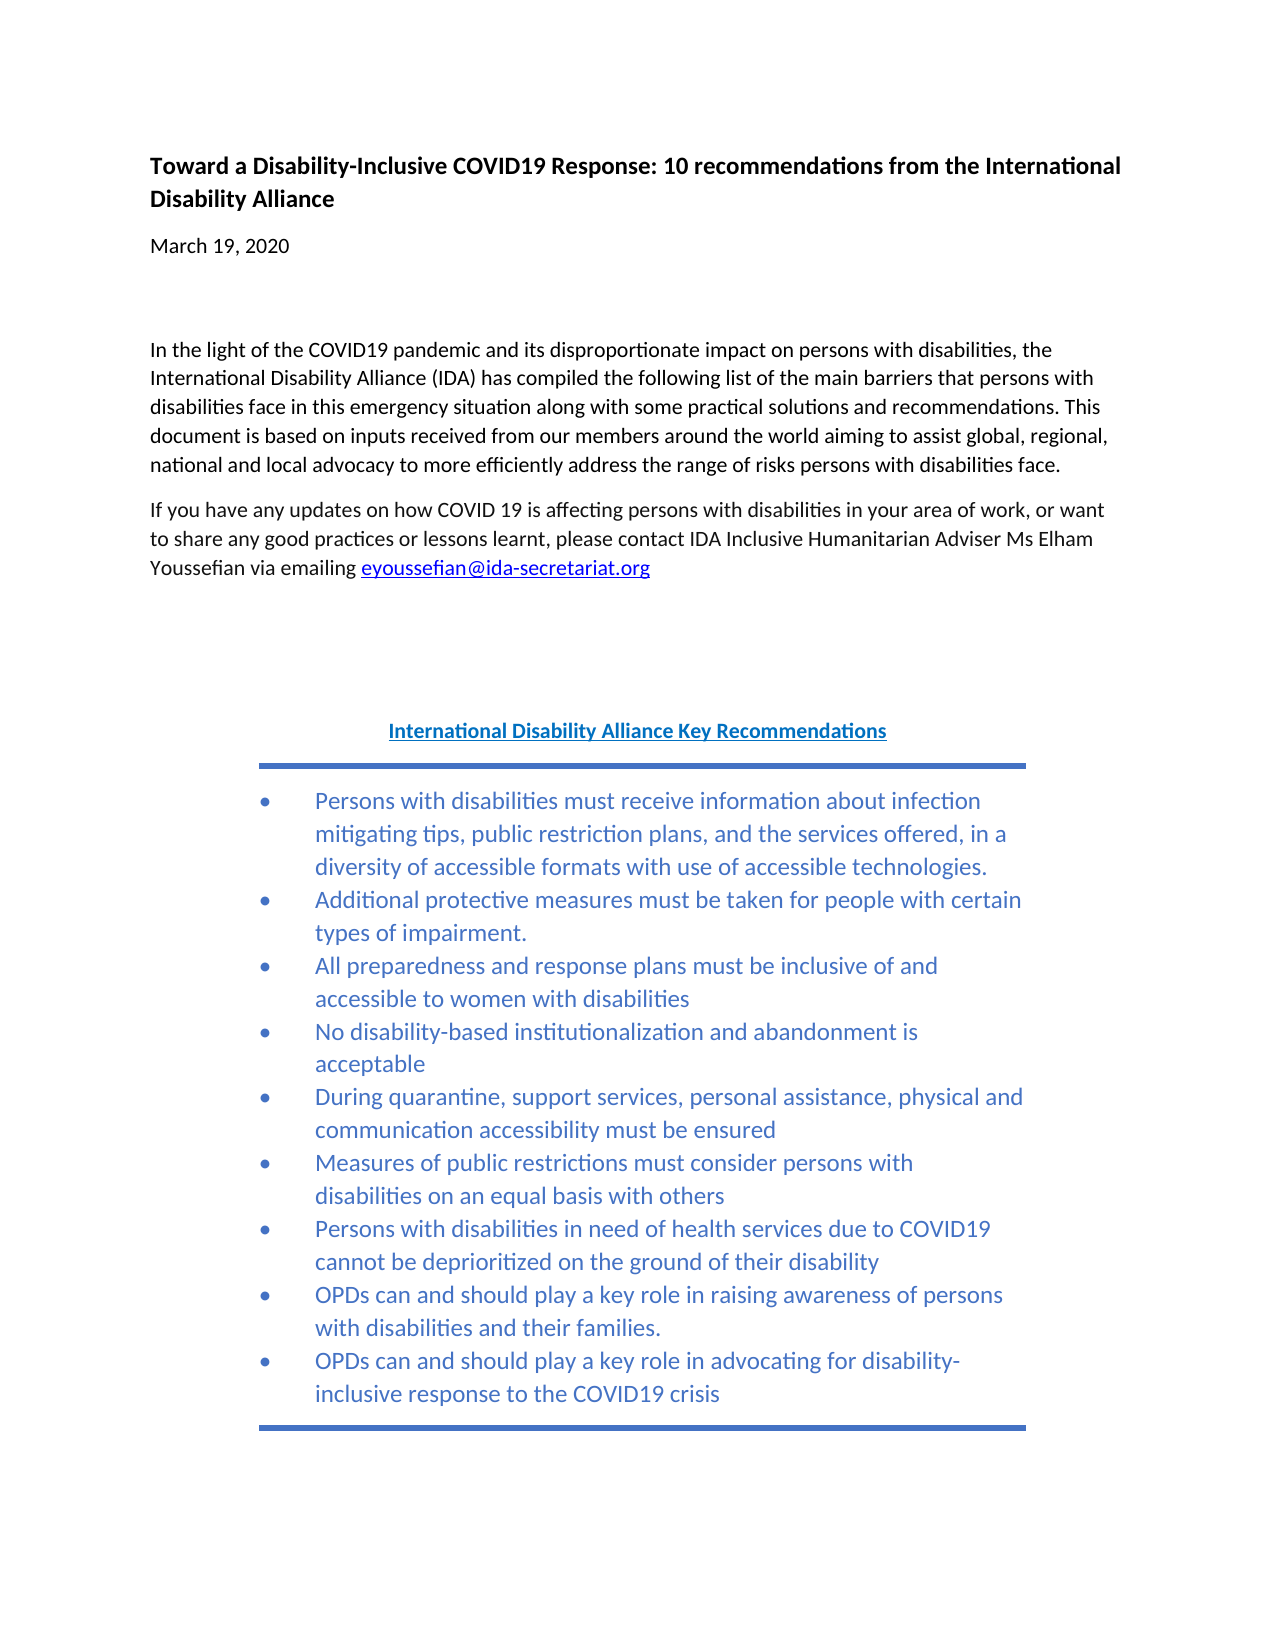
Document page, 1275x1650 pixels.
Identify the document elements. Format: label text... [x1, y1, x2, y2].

text If you have any updates on how COVID 19 is affecting persons with disabilities in your area of work, or want to share any good practices or lessons learnt, please contact IDA Inclusive Humanitarian Adviser Ms Elham Youssefian via emailing eyoussefian@ida-secretariat.org [150, 496, 1125, 580]
text March 19, 2020 [150, 232, 1125, 259]
text Toward a Disability-Inclusive COVID19 Response: 10 recommendations from the International Disability Alliance [150, 150, 1125, 213]
text In the light of the COVID19 pandemic and its disproportionate impact on persons with disabilities, the International Disability Alliance (IDA) has compiled the following list of the main barriers that persons with disabilities face in this emergency situation along with some practical solutions and recommendations. This document is based on inputs received from our members around the world aiming to assist global, regional, national and local advocacy to more efficiently address the range of risks persons with disabilities face. [150, 336, 1125, 477]
